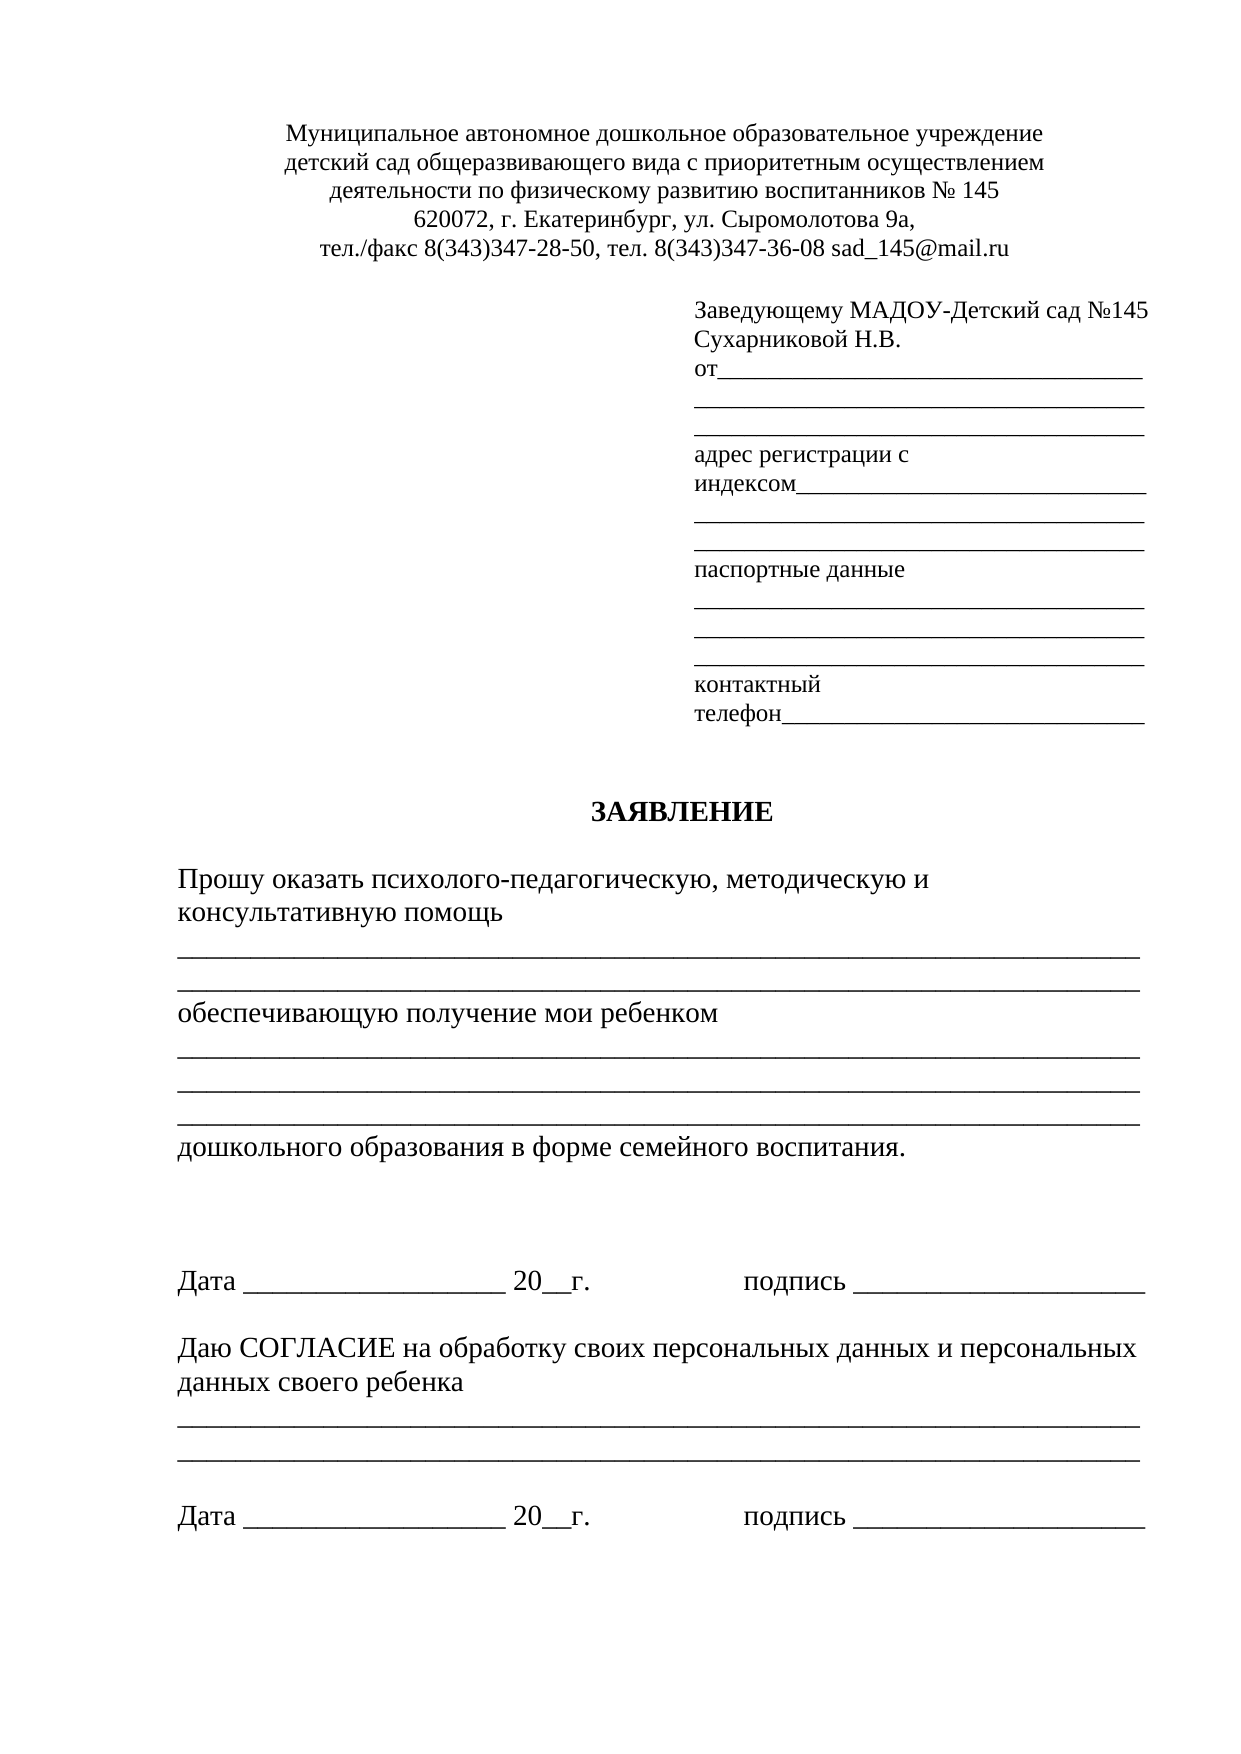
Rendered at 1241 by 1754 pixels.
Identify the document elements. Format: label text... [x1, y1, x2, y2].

text __________________________________________________________________ [177, 1062, 1152, 1096]
text Прошу оказать психолого-педагогическую, методическую и консультативную помощь ____________________________________________________________________________________________________________________________________ [177, 861, 1152, 995]
text Заведующему МАДОУ-Детский сад №145 [694, 295, 1152, 324]
text Дата __________________ 20__г. подпись ____________________ [177, 1263, 1152, 1297]
text 620072, г. Екатеринбург, ул. Сыромолотова 9а, [177, 204, 1152, 233]
text тел./факс 8(343)347-28-50, тел. 8(343)347-36-08 sad_145@mail.ru [177, 233, 1152, 262]
text контактный телефон_____________________________ [694, 669, 1152, 727]
text Сухарниковой Н.В. от__________________________________________________________________________________________________________ [650, 324, 1152, 439]
text дошкольного образования в форме семейного воспитания. [177, 1129, 1152, 1163]
text Муниципальное автономное дошкольное образовательное учреждение [177, 118, 1152, 147]
text __________________________________________________________________ [177, 1096, 1152, 1129]
text паспортные данные ____________________________________________________________________________________________________________ [694, 554, 1152, 669]
text __________________________________________________________________ [177, 1028, 1152, 1062]
text адрес регистрации с индексом____________________________________________________________________________________________________ [694, 439, 1152, 554]
text деятельности по физическому развитию воспитанников № 145 [177, 176, 1152, 204]
text детский сад общеразвивающего вида с приоритетным осуществлением [177, 147, 1152, 176]
text Даю СОГЛАСИЕ на обработку своих персональных данных и персональных данных своего ребенка ____________________________________________________________________________________________________________________________________ [177, 1330, 1152, 1464]
text ЗАЯВЛЕНИЕ [591, 794, 1152, 827]
text Дата __________________ 20__г. подпись ____________________ [177, 1498, 1152, 1532]
text обеспечивающую получение мои ребенком [177, 995, 1152, 1028]
